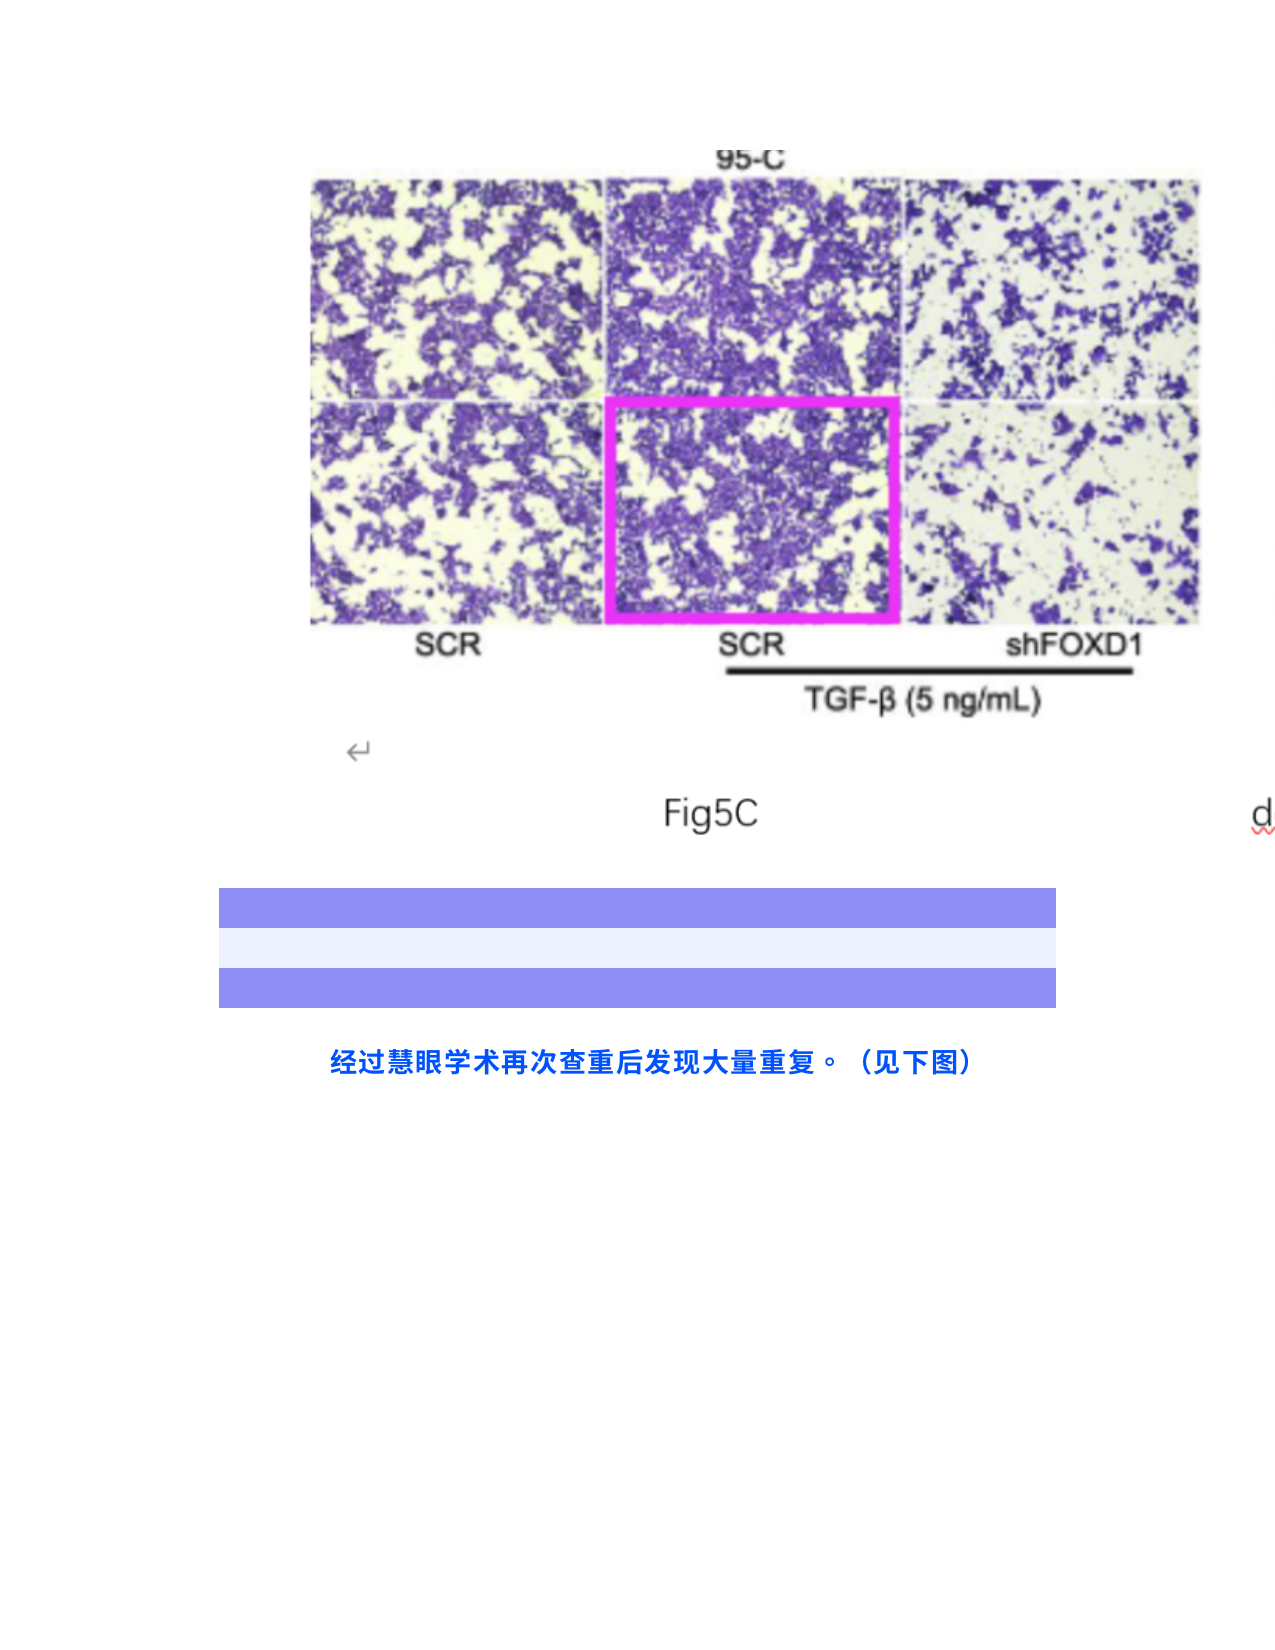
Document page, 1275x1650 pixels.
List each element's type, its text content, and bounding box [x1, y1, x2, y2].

text 经过慧眼学术再次查重后发现大量重复。（见下图） [219, 1039, 1056, 1080]
picture [281, 150, 1275, 860]
